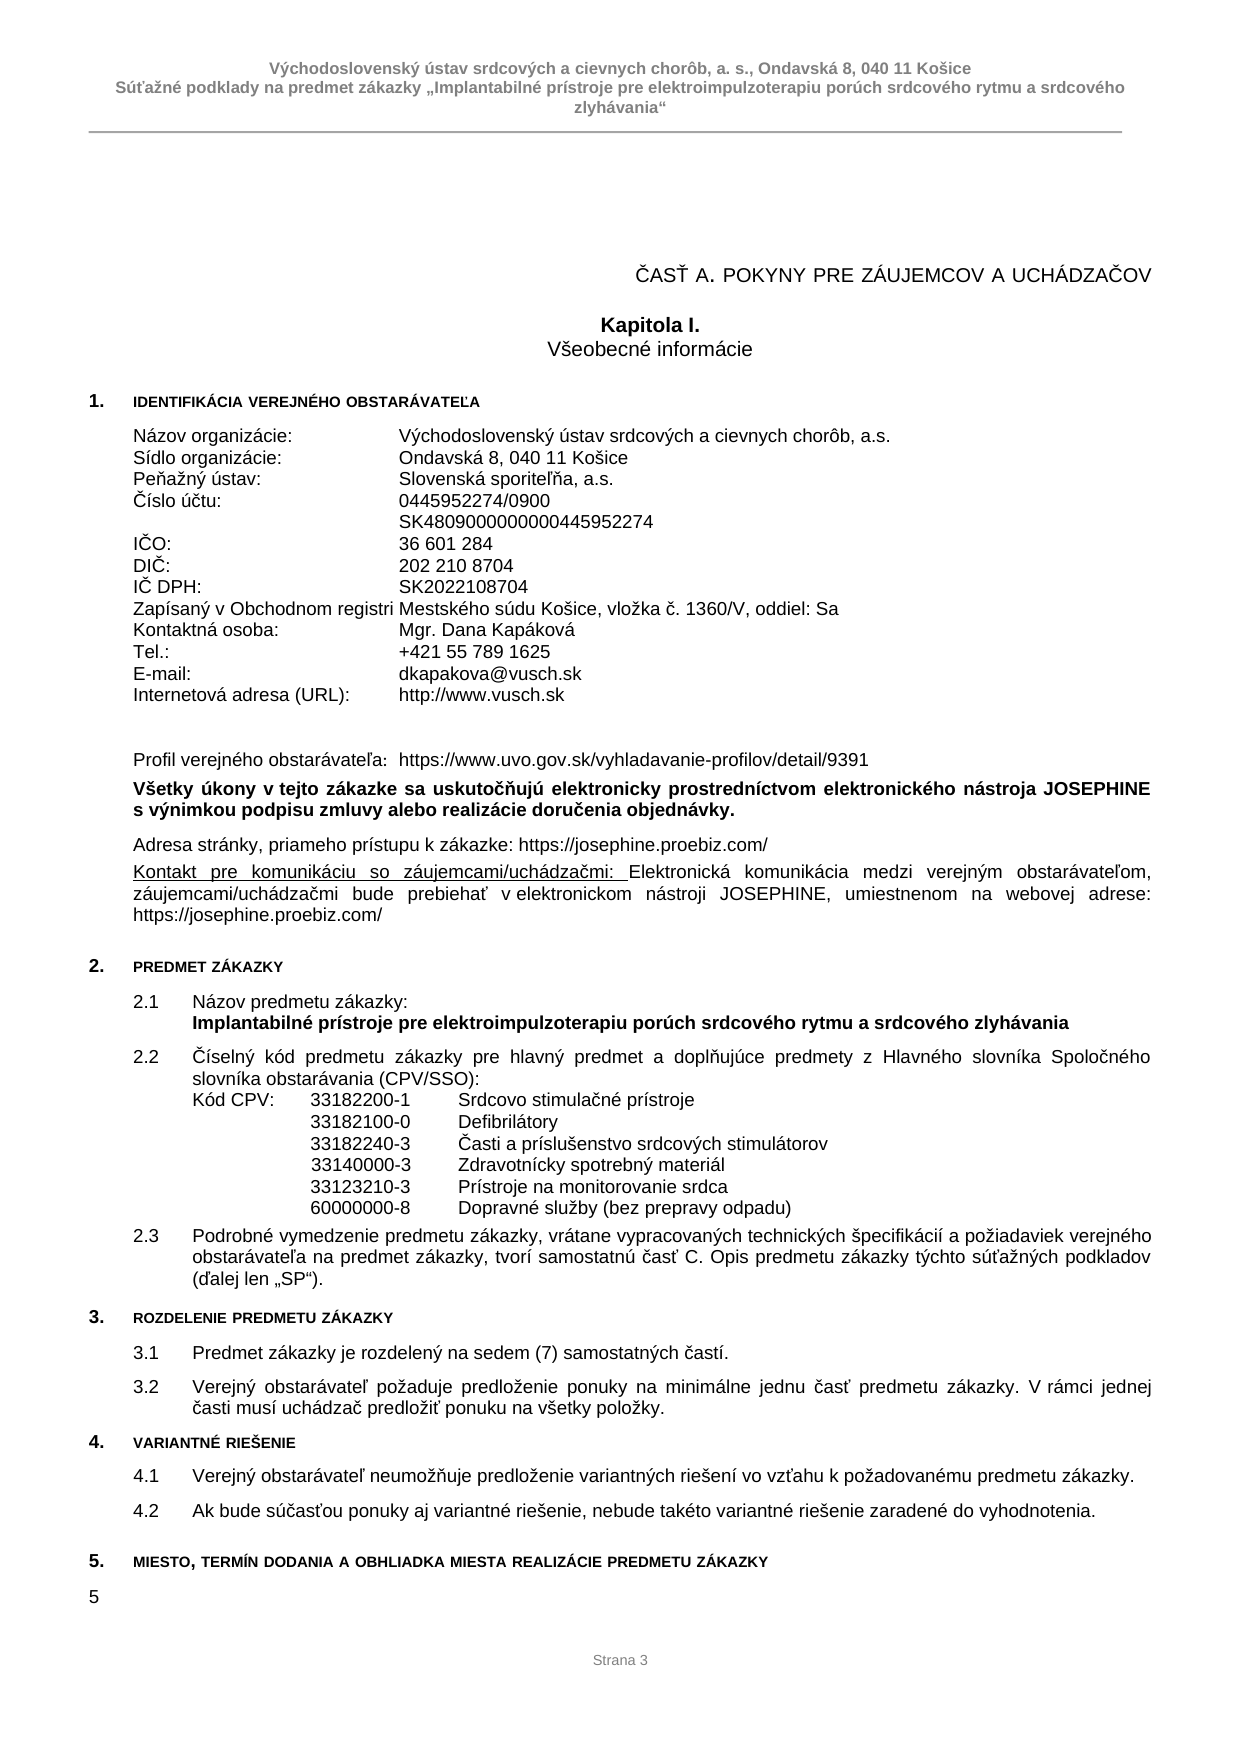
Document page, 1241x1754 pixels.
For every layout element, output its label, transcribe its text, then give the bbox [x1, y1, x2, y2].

text Kontakt pre komunikáciu so záujemcami/uchádzačmi: Elektronická komunikácia medzi verejným obstarávateľom, záujemcami/uchádzačmi bude prebiehať v elektronickom nástroji JOSEPHINE, umiestnenom na webovej adrese: https://josephine.proebiz.com/ [133, 861, 1152, 926]
list Podrobné vymedzenie predmetu zákazky, vrátane vypracovaných technických špecifikácií a požiadaviek verejného obstarávateľa na predmet zákazky, tvorí samostatnú časť C. Opis predmetu zákazky týchto súťažných podkladov (ďalej len „SP“). [133, 1225, 1152, 1289]
text Tel.: +421 55 789 1625 [133, 641, 1152, 662]
list Verejný obstarávateľ neumožňuje predloženie variantných riešení vo vzťahu k požadovanému predmetu zákazky. [133, 1465, 1152, 1487]
text DIČ: 202 210 8704 [133, 554, 1152, 576]
subtitle predmet zákazky [89, 951, 1152, 978]
text Kód CPV: 33182200-1 Srdcovo stimulačné prístroje [118, 1089, 1152, 1111]
text SK4809000000000445952274 [133, 511, 1152, 533]
subtitle Kapitola I. [149, 313, 1152, 337]
text 33140000-3 Zdravotnícky spotrebný materiál [118, 1154, 1152, 1175]
list Názov predmetu zákazky: [133, 990, 1152, 1012]
text 33182100-0 Defibrilátory [118, 1111, 1152, 1132]
list Ak bude súčasťou ponuky aj variantné riešenie, nebude takéto variantné riešenie zaradené do vyhodnotenia. [133, 1499, 1152, 1521]
list Verejný obstarávateľ požaduje predloženie ponuky na minimálne jednu časť predmetu zákazky. V rámci jednej časti musí uchádzač predložiť ponuku na všetky položky. [133, 1376, 1152, 1419]
subtitle ROZDELENIE predmetu zákazky [89, 1302, 1152, 1329]
text Internetová adresa (URL): http://www.vusch.sk [133, 684, 1152, 705]
text 60000000-8 Dopravné služby (bez prepravy odpadu) [118, 1197, 1152, 1218]
text E-mail: dkapakova@vusch.sk [133, 662, 1152, 684]
text IČ DPH: SK2022108704 [133, 576, 1152, 598]
list Číselný kód predmetu zákazky pre hlavný predmet a doplňujúce predmety z Hlavného slovníka Spoločného slovníka obstarávania (CPV/SSO): [133, 1046, 1152, 1089]
text Kontaktná osoba: Mgr. Dana Kapáková [133, 619, 1152, 641]
text Číslo účtu: 0445952274/0900 [133, 490, 1152, 511]
text Všetky úkony v tejto zákazke sa uskutočňujú elektronicky prostredníctvom elektronického nástroja JOSEPHINE s výnimkou podpisu zmluvy alebo realizácie doručenia objednávky. [133, 778, 1152, 821]
text Implantabilné prístroje pre elektroimpulzoterapiu porúch srdcového rytmu a srdcového zlyhávania [148, 1012, 1152, 1033]
text IČO: 36 601 284 [133, 533, 1152, 554]
list variantné riešenie [89, 1431, 1152, 1453]
text Adresa stránky, priameho prístupu k zákazke: https://josephine.proebiz.com/ [133, 833, 1152, 855]
subtitle miesto, termín dodania a obhliadka miesta realizácie predmetu zákazky [89, 1546, 1152, 1573]
list Predmet zákazky je rozdelený na sedem (7) samostatných častí. [133, 1342, 1152, 1363]
subtitle identifikácia verejného obstarávateľa [89, 386, 1152, 413]
subtitle Všeobecné informácie [149, 337, 1152, 361]
text Peňažný ústav: Slovenská sporiteľňa, a.s. [133, 468, 1152, 490]
text Zapísaný v Obchodnom registri Mestského súdu Košice, vložka č. 1360/V, oddiel: Sa [133, 598, 1152, 619]
text Názov organizácie: Východoslovenský ústav srdcových a cievnych chorôb, a.s. [133, 425, 1152, 447]
text Sídlo organizácie: Ondavská 8, 040 11 Košice [133, 447, 1152, 468]
text časť a. pokyny pre záujemcov a uchádzačov [89, 259, 1152, 288]
text 33182240-3 Časti a príslušenstvo srdcových stimulátorov [118, 1132, 1152, 1154]
text 33123210-3 Prístroje na monitorovanie srdca [118, 1175, 1152, 1197]
text Profil verejného obstarávateľa: https://www.uvo.gov.sk/vyhladavanie-profilov/detail/9391 [133, 748, 1152, 771]
